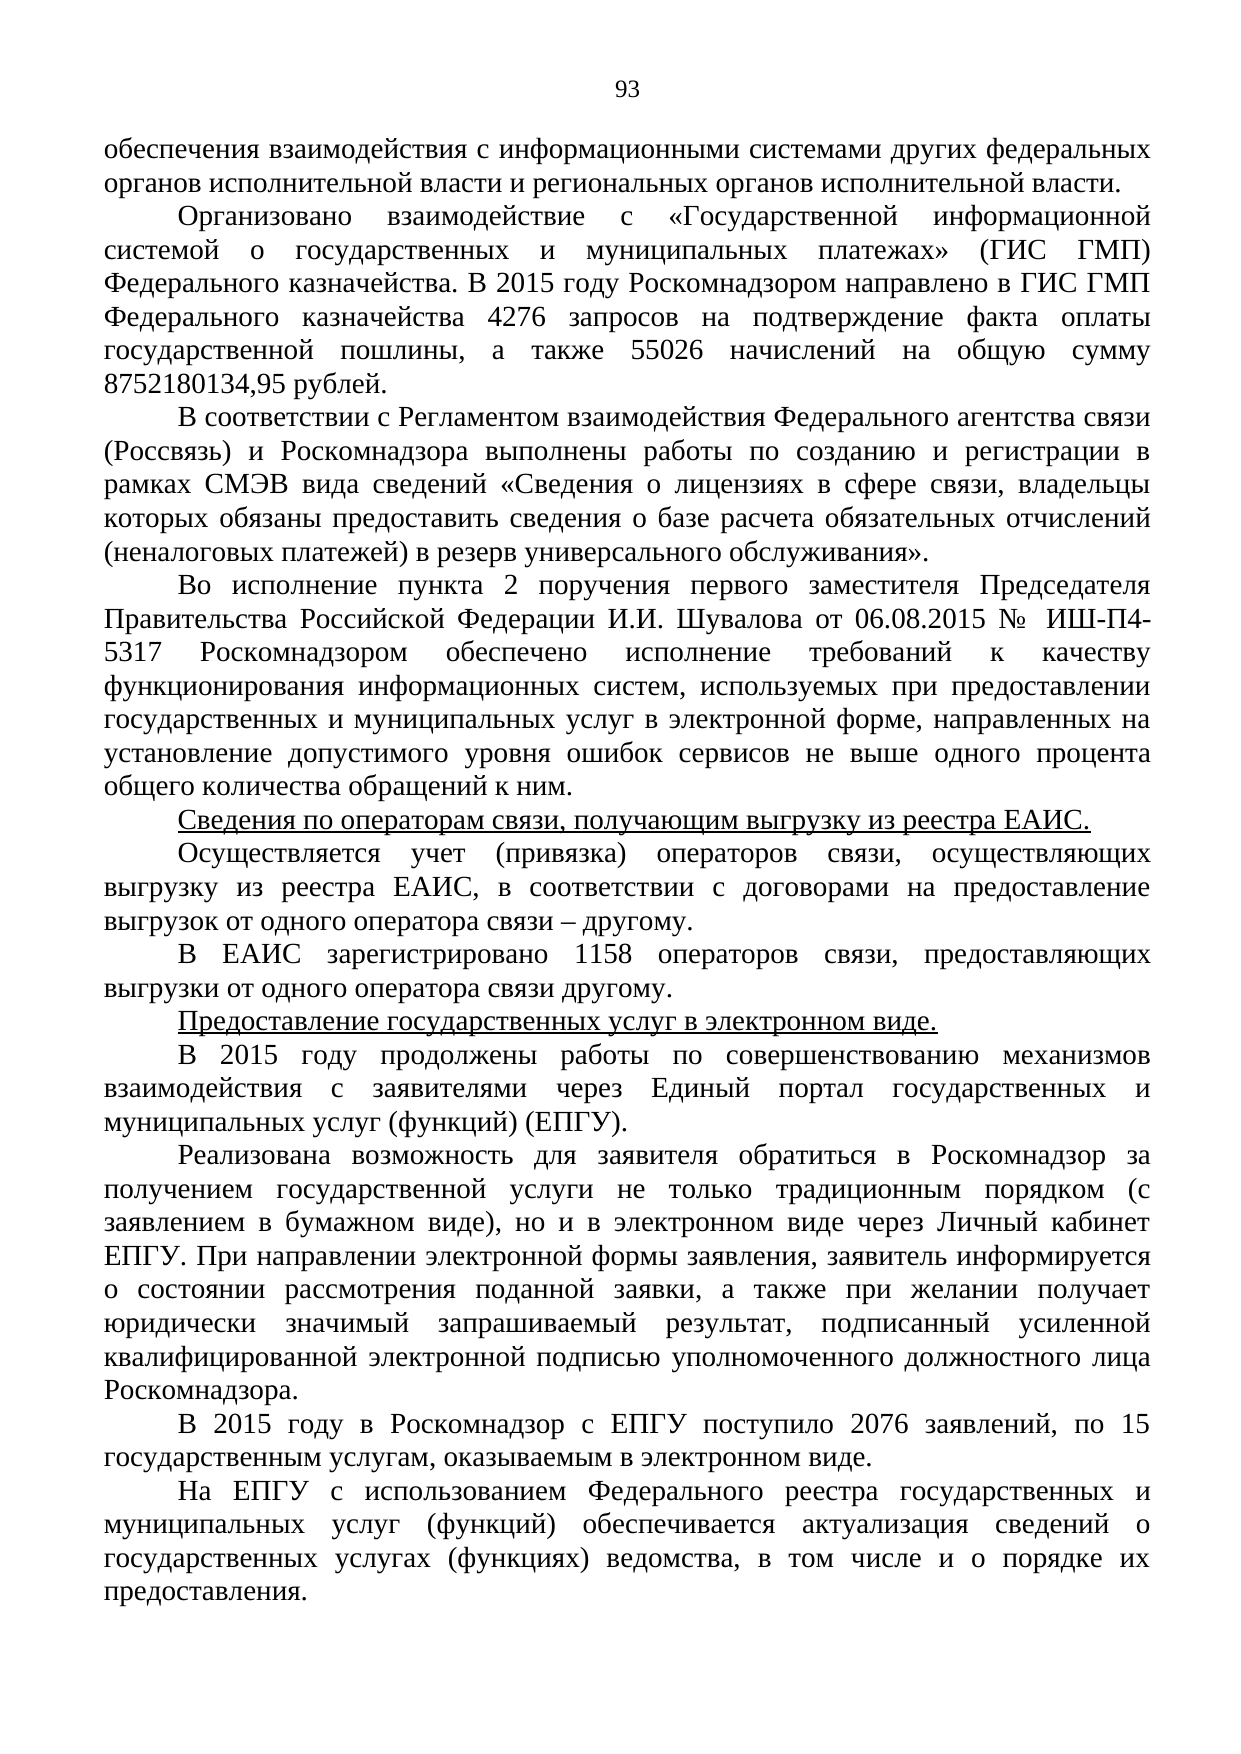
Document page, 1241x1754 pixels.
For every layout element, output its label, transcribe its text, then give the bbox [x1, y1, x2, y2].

text В 2015 году продолжены работы по совершенствованию механизмов взаимодействия с заявителями через Единый портал государственных и муниципальных услуг (функций) (ЕПГУ). [103, 1037, 1152, 1137]
text На ЕПГУ с использованием Федерального реестра государственных и муниципальных услуг (функций) обеспечивается актуализация сведений о государственных услугах (функциях) ведомства, в том числе и о порядке их предоставления. [103, 1473, 1152, 1607]
text В 2015 году в Роскомнадзор с ЕПГУ поступило 2076 заявлений, по 15 государственным услугам, оказываемым в электронном виде. [103, 1406, 1152, 1473]
text Реализована возможность для заявителя обратиться в Роскомнадзор за получением государственной услуги не только традиционным порядком (с заявлением в бумажном виде), но и в электронном виде через Личный кабинет ЕПГУ. При направлении электронной формы заявления, заявитель информируется о состоянии рассмотрения поданной заявки, а также при желании получает юридически значимый запрашиваемый результат, подписанный усиленной квалифицированной электронной подписью уполномоченного должностного лица Роскомнадзора. [103, 1137, 1152, 1406]
text В ЕАИС зарегистрировано 1158 операторов связи, предоставляющих выгрузки от одного оператора связи другому. [103, 936, 1152, 1003]
text Сведения по операторам связи, получающим выгрузку из реестра ЕАИС. [103, 802, 1152, 836]
text Организовано взаимодействие с «Государственной информационной системой о государственных и муниципальных платежах» (ГИС ГМП) Федерального казначейства. В 2015 году Роскомнадзором направлено в ГИС ГМП Федерального казначейства 4276 запросов на подтверждение факта оплаты государственной пошлины, а также 55026 начислений на общую сумму 8752180134,95 рублей. [103, 198, 1152, 399]
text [103, 131, 1152, 198]
text Осуществляется учет (привязка) операторов связи, осуществляющих выгрузку из реестра ЕАИС, в соответствии с договорами на предоставление выгрузок от одного оператора связи – другому. [103, 836, 1152, 936]
text Во исполнение пункта 2 поручения первого заместителя Председателя Правительства Российской Федерации И.И. Шувалова от 06.08.2015 № ИШ-П4-5317 Роскомнадзором обеспечено исполнение требований к качеству функционирования информационных систем, используемых при предоставлении государственных и муниципальных услуг в электронной форме, направленных на установление допустимого уровня ошибок сервисов не выше одного процента общего количества обращений к ним. [103, 567, 1152, 802]
text Предоставление государственных услуг в электронном виде. [103, 1003, 1152, 1037]
text В соответствии с Регламентом взаимодействия Федерального агентства связи (Россвязь) и Роскомнадзора выполнены работы по созданию и регистрации в рамках СМЭВ вида сведений «Сведения о лицензиях в сфере связи, владельцы которых обязаны предоставить сведения о базе расчета обязательных отчислений (неналоговых платежей) в резерв универсального обслуживания». [103, 399, 1152, 567]
